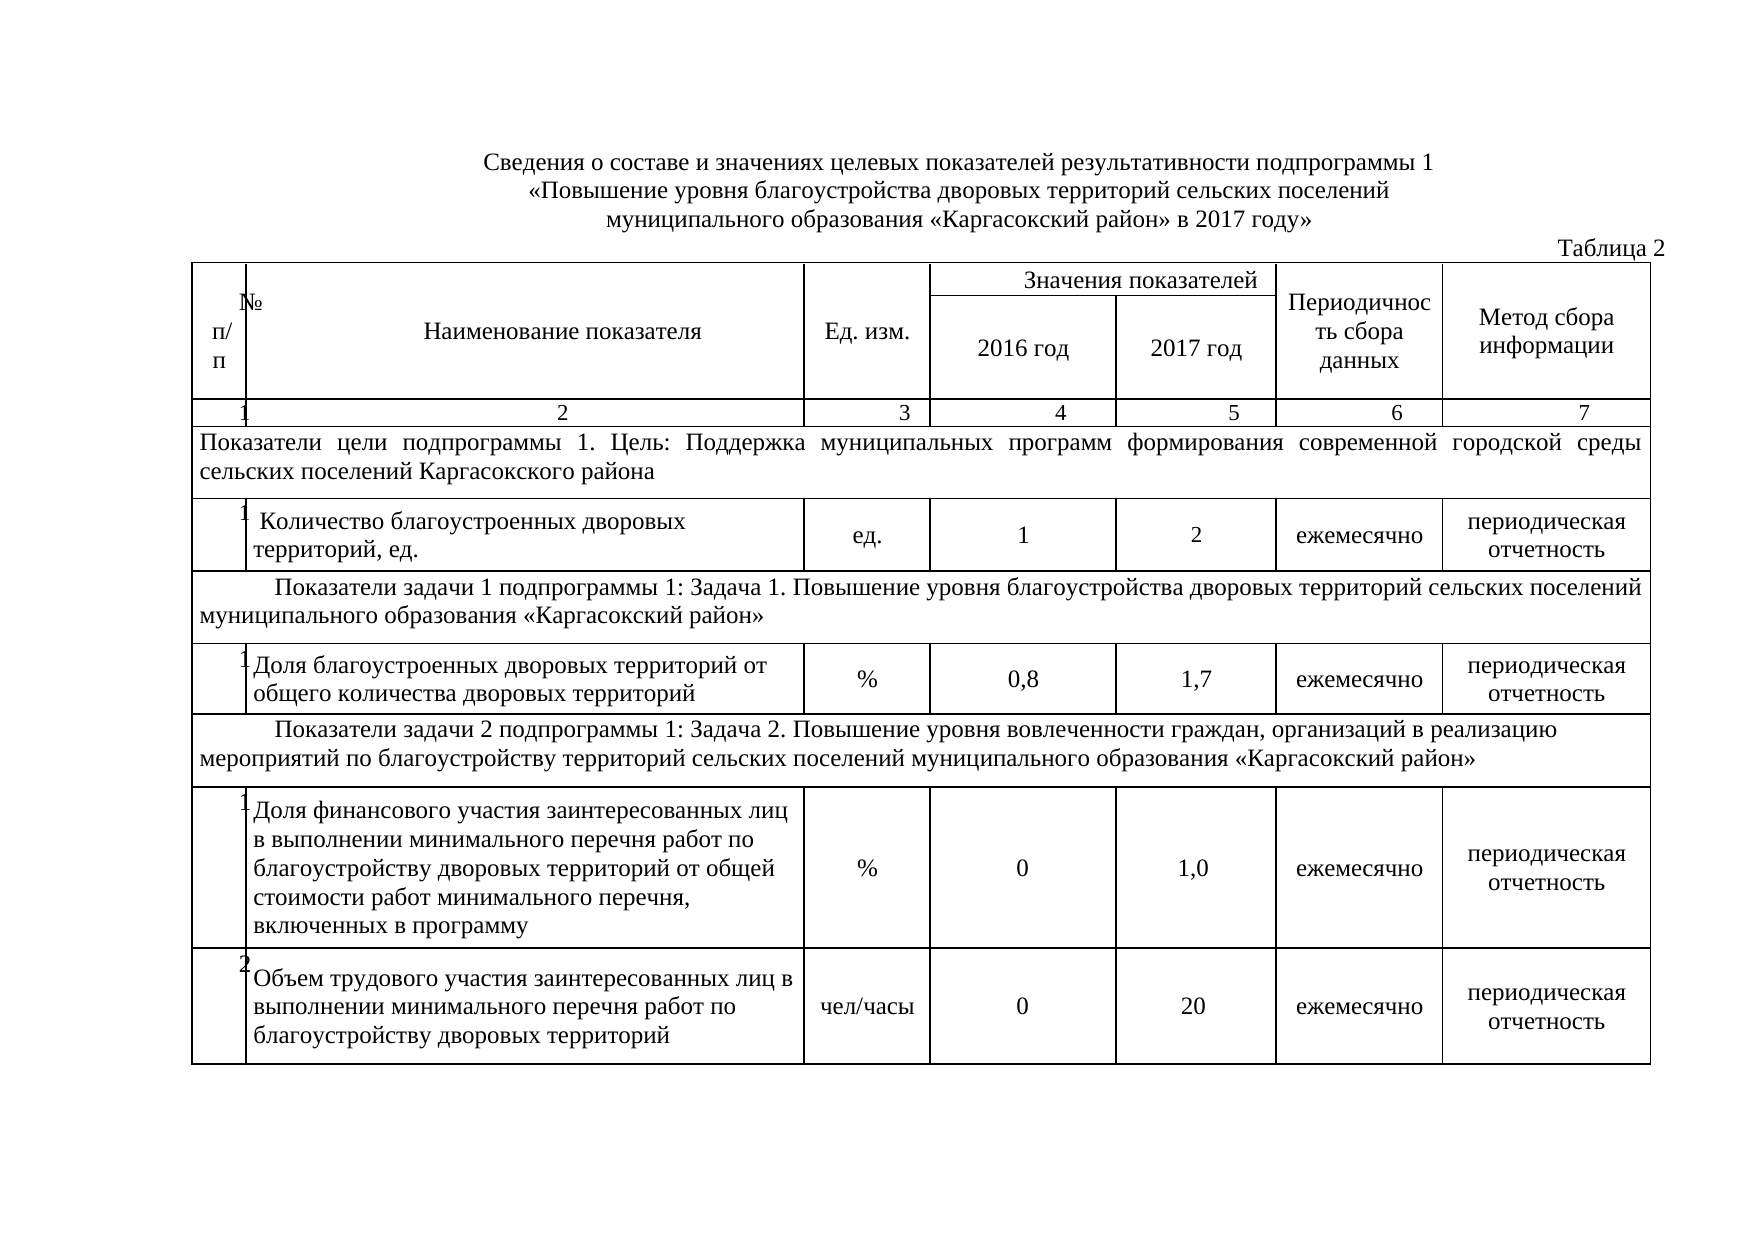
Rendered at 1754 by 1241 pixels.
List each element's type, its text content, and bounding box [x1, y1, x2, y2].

table_cell 1,0 [1117, 788, 1275, 947]
table_cell 7 [1443, 400, 1650, 426]
table_cell 4 [931, 400, 1115, 426]
table_header Значения показателей [931, 263, 1276, 295]
table_cell ежемесячно [1277, 949, 1442, 1063]
table_cell 2016 год [931, 296, 1115, 398]
table_cell 1 [931, 499, 1115, 570]
table_cell Показатели задачи 1 подпрограммы 1: Задача 1. Повышение уровня благоустройства дворовых территорий сельских поселений муниципального образования «Каргасокский район» [193, 572, 1650, 643]
table_cell 2017 год [1117, 296, 1275, 398]
table_cell Количество благоустроенных дворовых территорий, ед. [247, 499, 803, 570]
table_cell 20 [1117, 949, 1275, 1063]
table_cell ежемесячно [1277, 788, 1442, 947]
table_cell 6 [1277, 400, 1442, 426]
table_cell чел/часы [805, 949, 929, 1063]
table_cell 0 [931, 949, 1115, 1063]
table_cell 2 [1117, 499, 1275, 570]
text Сведения о составе и значениях целевых показателей результативности подпрограммы 1 [177, 147, 1665, 176]
table_cell 2 [247, 400, 803, 426]
table_cell 5 [1117, 400, 1275, 426]
table_cell % [805, 788, 929, 947]
table_cell 1,7 [1117, 644, 1275, 713]
text «Повышение уровня благоустройства дворовых территорий сельских поселений [177, 176, 1665, 204]
table_cell Показатели задачи 2 подпрограммы 1: Задача 2. Повышение уровня вовлеченности граждан, организаций в реализацию мероприятий по благоустройству территорий сельских поселений муниципального образования «Каргасокский район» [193, 715, 1650, 786]
table_cell периодическая отчетность [1443, 499, 1650, 570]
table_cell 2 [193, 949, 245, 1063]
table_cell ед. [805, 499, 929, 570]
table_cell ежемесячно [1277, 644, 1442, 713]
table_cell ежемесячно [1277, 499, 1442, 570]
table_header Ед. изм. [805, 263, 930, 398]
text Таблица 2 [177, 233, 1665, 262]
table_header № п/п [193, 263, 246, 398]
table_cell 0 [931, 788, 1115, 947]
table_cell 0,8 [931, 644, 1115, 713]
text муниципального образования «Каргасокский район» в 2017 году» [177, 204, 1665, 233]
table_cell 3 [805, 400, 929, 426]
table_cell 1 [193, 499, 245, 570]
table_cell периодическая отчетность [1443, 949, 1650, 1063]
table_cell Доля финансового участия заинтересованных лиц в выполнении минимального перечня работ по благоустройству дворовых территорий от общей стоимости работ минимального перечня, включенных в программу [247, 788, 803, 947]
table_cell Доля благоустроенных дворовых территорий от общего количества дворовых территорий [247, 644, 803, 713]
table_cell 1 [193, 644, 245, 713]
table_cell % [805, 644, 929, 713]
table_header Периодичность сбора данных [1277, 263, 1442, 398]
table_cell периодическая отчетность [1443, 644, 1650, 713]
table_header Наименование показателя [247, 263, 804, 398]
table_header Метод сбора информации [1443, 263, 1650, 398]
table_cell 1 [193, 788, 245, 947]
table_cell периодическая отчетность [1443, 788, 1650, 947]
table_cell Объем трудового участия заинтересованных лиц в выполнении минимального перечня работ по благоустройству дворовых территорий [247, 949, 803, 1063]
table_cell 1 [193, 400, 245, 426]
table_cell Показатели цели подпрограммы 1. Цель: Поддержка муниципальных программ формирования современной городской среды сельских поселений Каргасокского района [193, 427, 1650, 497]
